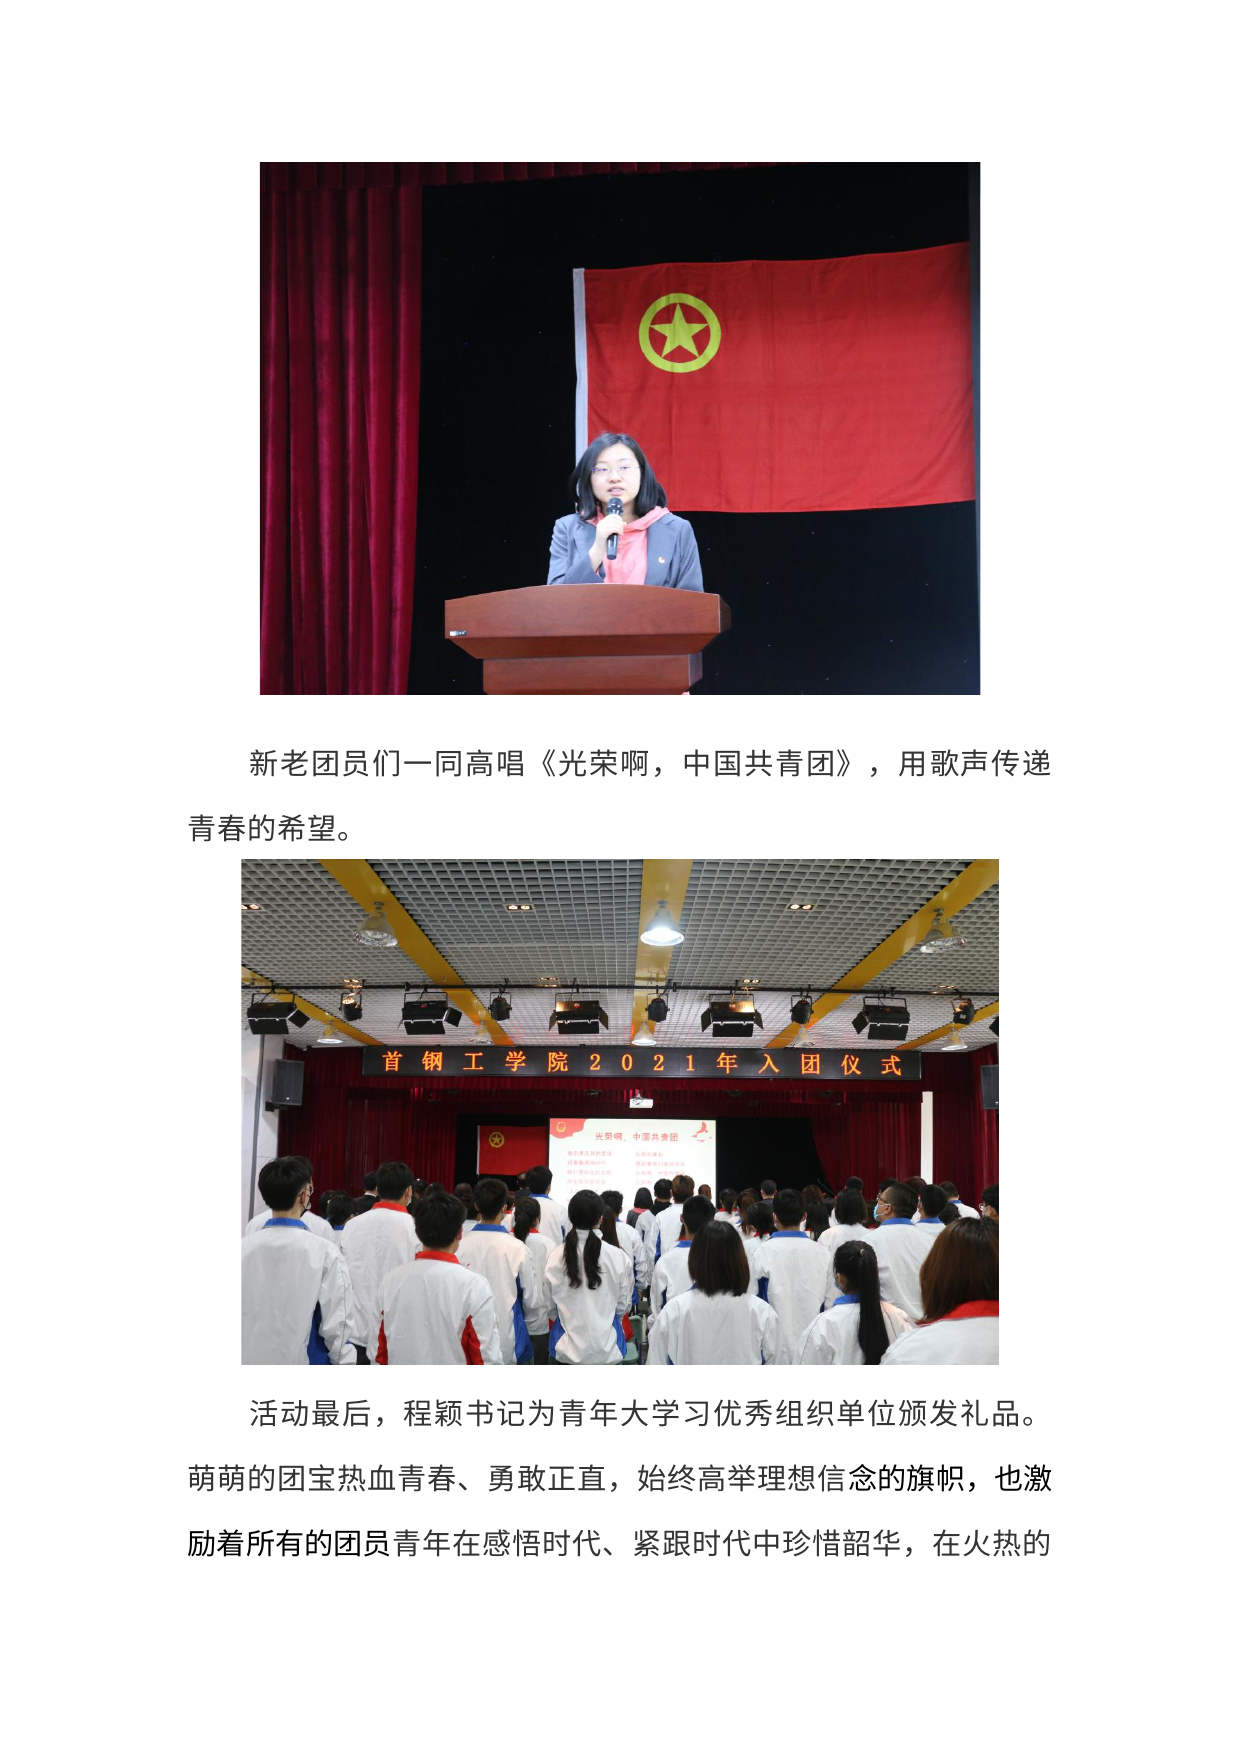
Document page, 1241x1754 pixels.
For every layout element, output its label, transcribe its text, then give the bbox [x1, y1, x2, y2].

text 新老团员们一同高唱《光荣啊，中国共青团》，用歌声传递青春的希望。 [187, 729, 1053, 859]
picture [259, 162, 981, 695]
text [187, 1379, 1053, 1574]
picture [241, 859, 999, 1365]
